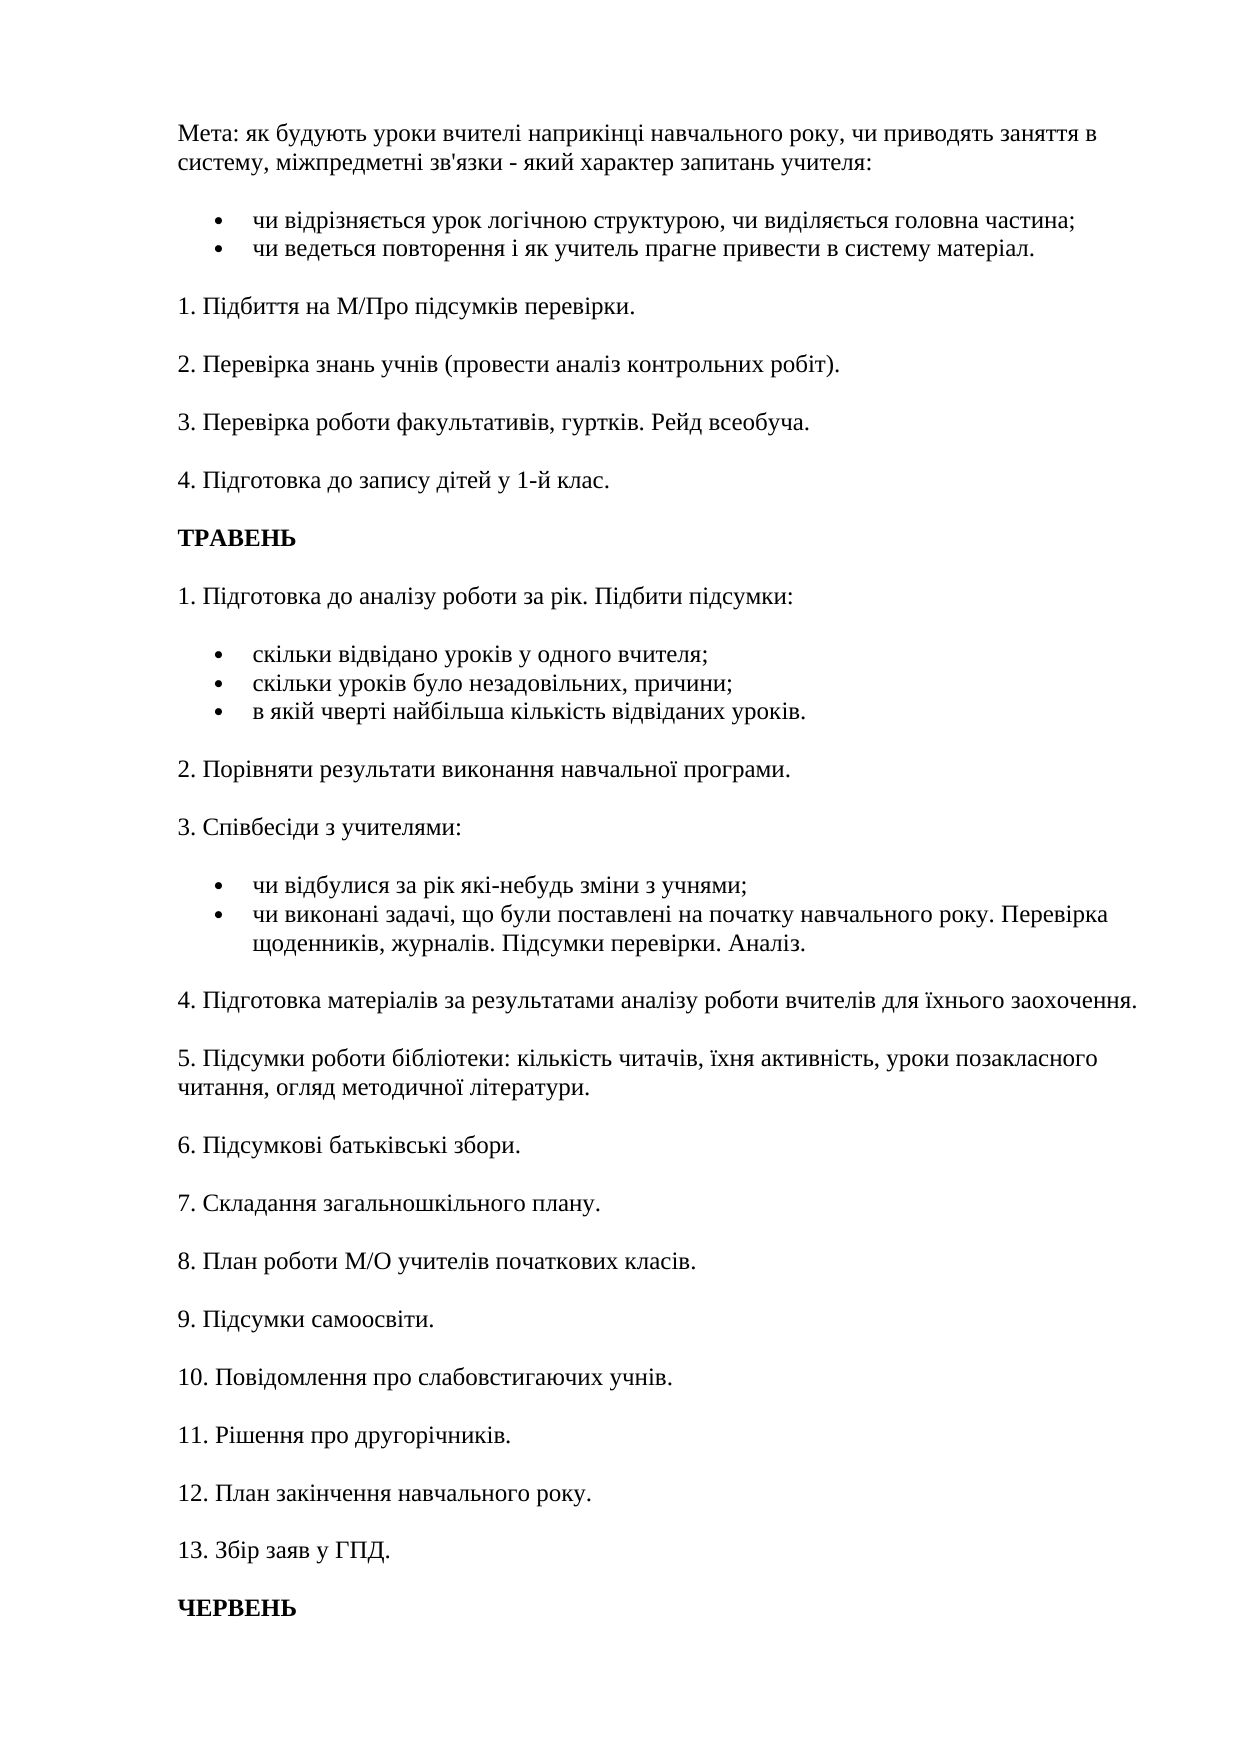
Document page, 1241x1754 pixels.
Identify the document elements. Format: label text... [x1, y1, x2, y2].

text 1. Підготовка до аналізу роботи за рік. Підбити підсумки: [177, 581, 1152, 610]
text 10. Повідомлення про слабовстигаючих учнів. [177, 1362, 1152, 1391]
text 13. Збір заяв у ГПД. [177, 1536, 1152, 1564]
list чи ведеться повторення і як учитель прагне привести в систему матеріал. [215, 233, 1152, 262]
text 4. Підготовка матеріалів за результатами аналізу роботи вчителів для їхнього заохочення. [177, 986, 1152, 1014]
text 1. Підбиття на М/Про підсумків перевірки. [177, 291, 1152, 320]
text 2. Порівняти результати виконання навчальної програми. [177, 754, 1152, 783]
text ЧЕРВЕНЬ [177, 1593, 1152, 1622]
list чи відбулися за рік які-небудь зміни з учнями; [215, 870, 1152, 899]
text 3. Перевірка роботи факультативів, гуртків. Рейд всеобуча. [177, 407, 1152, 436]
list чи відрізняється урок логічною структурою, чи виділяється головна частина; [215, 205, 1152, 233]
text 12. План закінчення навчального року. [177, 1478, 1152, 1506]
text 11. Рішення про другорічників. [177, 1420, 1152, 1448]
list скільки уроків було незадовільних, причини; [215, 668, 1152, 696]
text 8. План роботи М/О учителів початкових класів. [177, 1246, 1152, 1275]
text 4. Підготовка до запису дітей у 1-й клас. [177, 465, 1152, 494]
list в якій чверті найбільша кількість відвіданих уроків. [215, 696, 1152, 725]
text 9. Підсумки самоосвіти. [177, 1304, 1152, 1333]
text Мета: як будують уроки вчителі наприкінці навчального року, чи приводять заняття в систему, міжпредметні зв'язки - який характер запитань учителя: [177, 118, 1152, 176]
list чи виконані задачі, що були поставлені на початку навчального року. Перевірка щоденників, журналів. Підсумки перевірки. Аналіз. [215, 899, 1152, 956]
text 5. Підсумки роботи бібліотеки: кількість читачів, їхня активність, уроки позакласного читання, огляд методичної літератури. [177, 1043, 1152, 1101]
text 7. Складання загальношкільного плану. [177, 1188, 1152, 1217]
text 2. Перевірка знань учнів (провести аналіз контрольних робіт). [177, 349, 1152, 378]
text 6. Підсумкові батьківські збори. [177, 1130, 1152, 1159]
text ТРАВЕНЬ [177, 523, 1152, 552]
list скільки відвідано уроків у одного вчителя; [215, 639, 1152, 668]
text 3. Співбесіди з учителями: [177, 812, 1152, 841]
